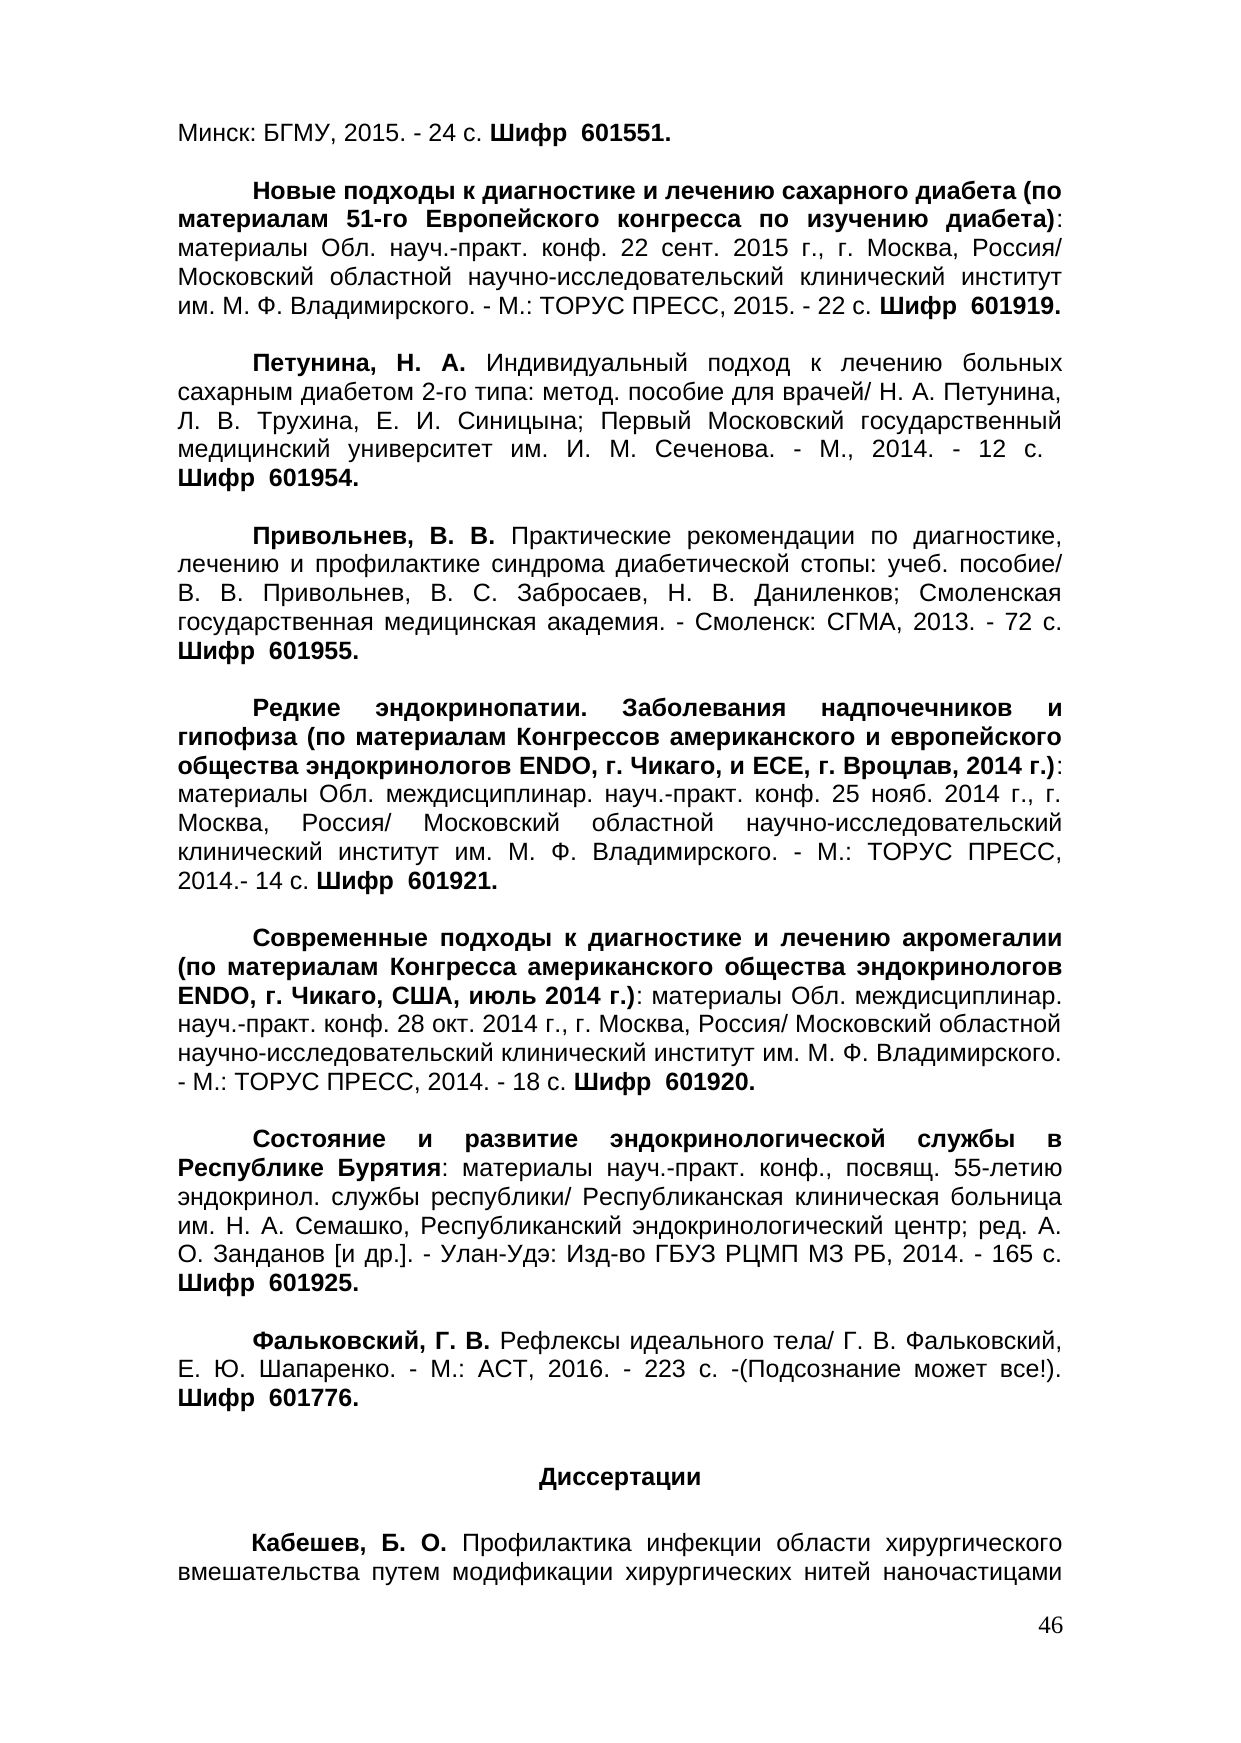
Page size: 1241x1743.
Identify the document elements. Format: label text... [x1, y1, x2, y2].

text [177, 118, 1063, 147]
text Редкие эндокринопатии. Заболевания надпочечников и гипофиза (по материалам Конгрессов американского и европейского общества эндокринологов ENDO, г. Чикаго, и ECE, г. Вроцлав, 2014 г.): материалы Обл. междисциплинар. науч.-практ. конф. 25 нояб. 2014 г., г. Москва, Россия/ Московский областной научно-исследовательский клинический институт им. М. Ф. Владимирского. - М.: ТОРУС ПРЕСС, 2014.- 14 с. Шифр 601921. [177, 693, 1063, 894]
text Состояние и развитие эндокринологической службы в Республике Бурятия: материалы науч.-практ. конф., посвящ. 55-летию эндокринол. службы республики/ Республиканская клиническая больница им. Н. А. Семашко, Республиканский эндокринологический центр; ред. А. О. Занданов [и др.]. - Улан-Удэ: Изд-во ГБУЗ РЦМП МЗ РБ, 2014. - 165 с. Шифр 601925. [177, 1124, 1063, 1297]
text Новые подходы к диагностике и лечению сахарного диабета (по материалам 51-го Европейского конгресса по изучению диабета): материалы Обл. науч.-практ. конф. 22 сент. 2015 г., г. Москва, Россия/ Московский областной научно-исследовательский клинический институт им. М. Ф. Владимирского. - М.: ТОРУС ПРЕСС, 2015. - 22 с. Шифр 601919. [177, 176, 1063, 319]
text Диссертации [177, 1462, 1063, 1491]
text Современные подходы к диагностике и лечению акромегалии (по материалам Конгресса американского общества эндокринологов ENDO, г. Чикаго, США, июль 2014 г.): материалы Обл. междисциплинар. науч.-практ. конф. 28 окт. 2014 г., г. Москва, Россия/ Московский областной научно-исследовательский клинический институт им. М. Ф. Владимирского. - М.: ТОРУС ПРЕСС, 2014. - 18 с. Шифр 601920. [177, 923, 1063, 1096]
text Фальковский, Г. В. Рефлексы идеального тела/ Г. В. Фальковский, Е. Ю. Шапаренко. - M.: АСТ, 2016. - 223 с. -(Подсознание может все!). Шифр 601776. [177, 1326, 1063, 1412]
text Петунина, Н. А. Индивидуальный подход к лечению больных сахарным диабетом 2-го типа: метод. пособие для врачей/ Н. А. Петунина, Л. В. Трухина, Е. И. Синицына; Первый Московский государственный медицинский университет им. И. М. Сеченова. - М., 2014. - 12 с. Шифр 601954. [177, 348, 1063, 492]
text Привольнев, В. В. Практические рекомендации по диагностике, лечению и профилактике синдрома диабетической стопы: учеб. пособие/ В. В. Привольнев, В. С. Забросаев, Н. В. Даниленков; Смоленская государственная медицинская академия. - Смоленск: СГМА, 2013. - 72 с. Шифр 601955. [177, 521, 1063, 664]
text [177, 1528, 1063, 1586]
